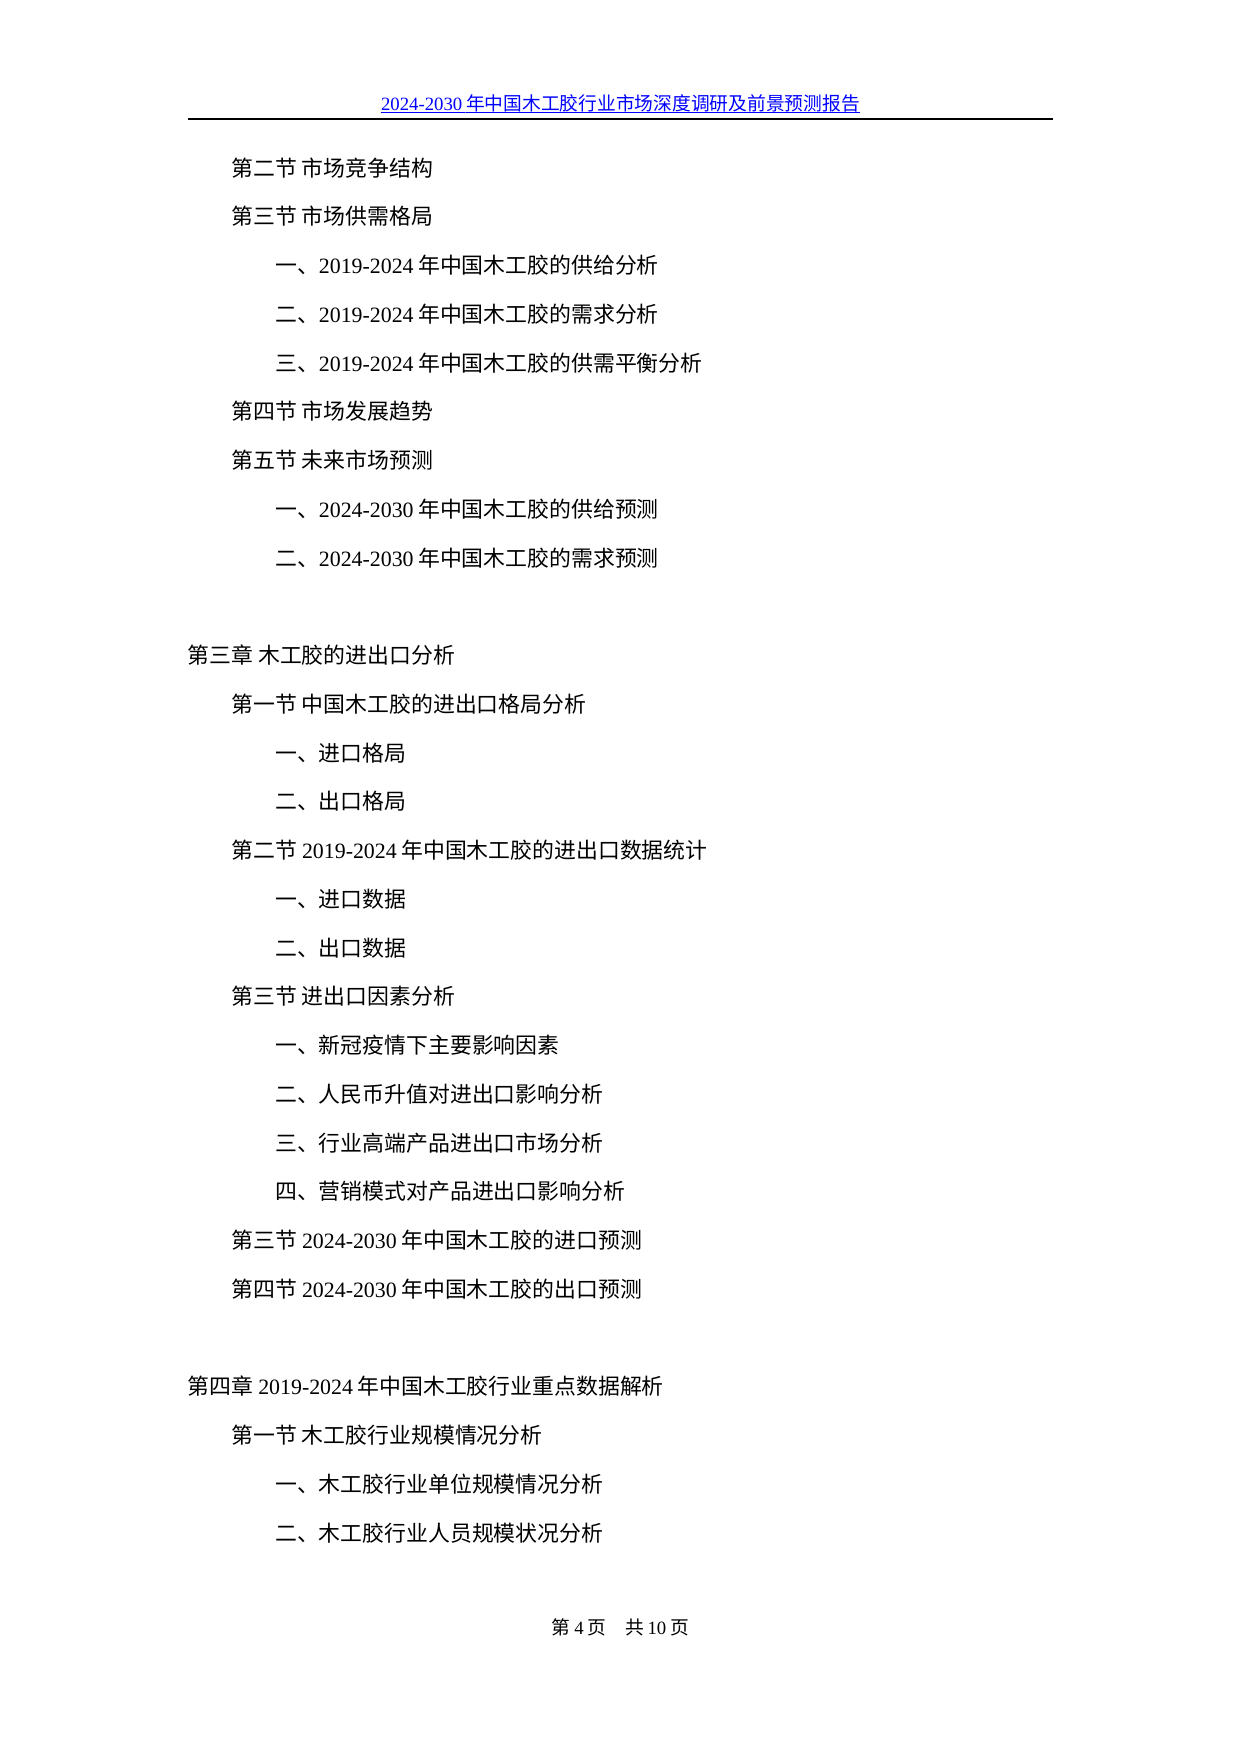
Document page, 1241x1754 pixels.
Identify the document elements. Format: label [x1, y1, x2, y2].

text [187, 150, 1053, 1548]
